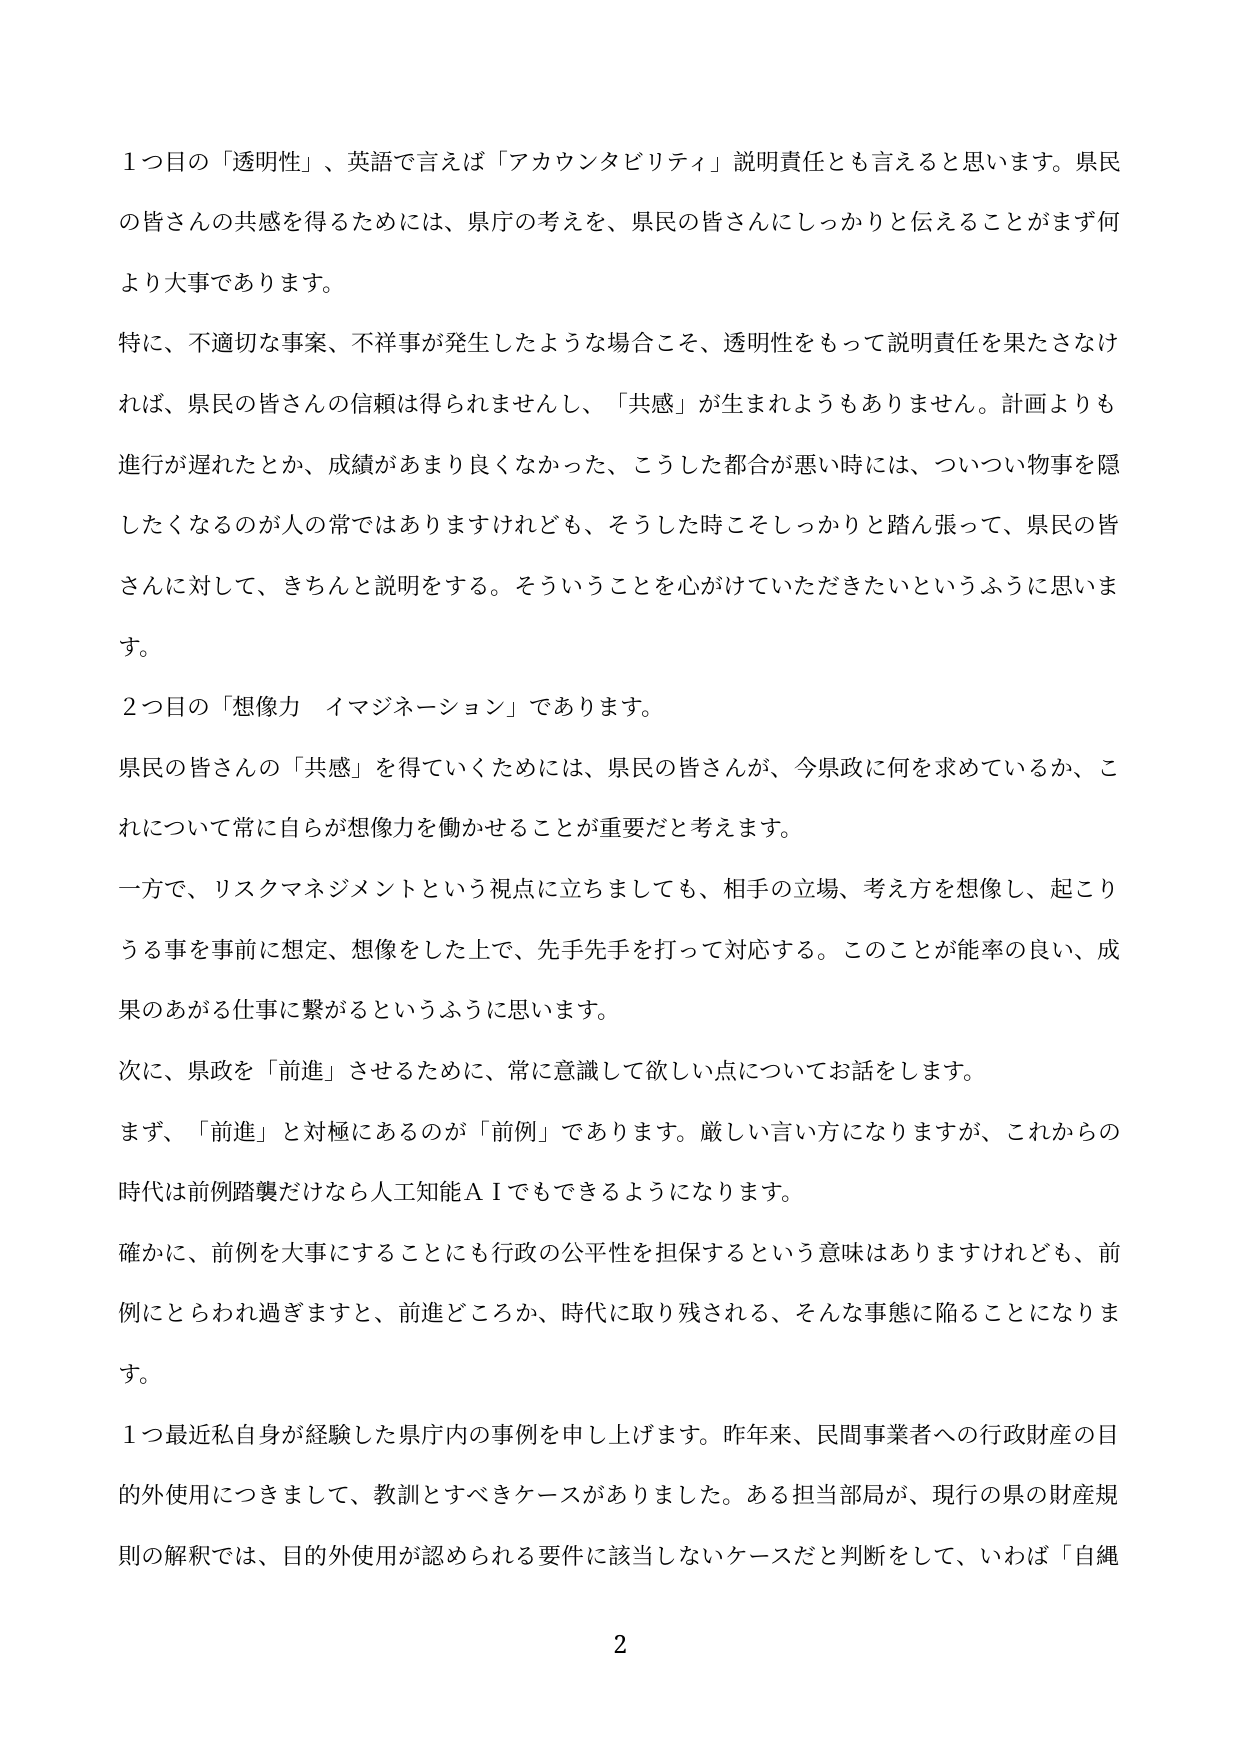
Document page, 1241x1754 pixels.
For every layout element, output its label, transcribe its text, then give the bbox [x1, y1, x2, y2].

text １つ目の「透明性」、英語で言えば「アカウンタビリティ」説明責任とも言えると思います。県民の皆さんの共感を得るためには、県庁の考えを、県民の皆さんにしっかりと伝えることがまず何より大事であります。 [118, 130, 1122, 312]
text まず、「前進」と対極にあるのが「前例」であります。厳しい言い方になりますが、これからの時代は前例踏襲だけなら人工知能ＡＩでもできるようになります。 [118, 1100, 1122, 1221]
text 特に、不適切な事案、不祥事が発生したような場合こそ、透明性をもって説明責任を果たさなければ、県民の皆さんの信頼は得られませんし、「共感」が生まれようもありません。計画よりも進行が遅れたとか、成績があまり良くなかった、こうした都合が悪い時には、ついつい物事を隠したくなるのが人の常ではありますけれども、そうした時こそしっかりと踏ん張って、県民の皆さんに対して、きちんと説明をする。そういうことを心がけていただきたいというふうに思います。 [118, 312, 1122, 675]
text 県民の皆さんの「共感」を得ていくためには、県民の皆さんが、今県政に何を求めているか、これについて常に自らが想像力を働かせることが重要だと考えます。 [118, 736, 1122, 857]
text 次に、県政を「前進」させるために、常に意識して欲しい点についてお話をします。 [118, 1039, 1122, 1100]
text ２つ目の「想像力 イマジネーション」であります。 [118, 675, 1122, 736]
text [118, 1403, 1122, 1585]
text 確かに、前例を大事にすることにも行政の公平性を担保するという意味はありますけれども、前例にとらわれ過ぎますと、前進どころか、時代に取り残される、そんな事態に陥ることになります。 [118, 1221, 1122, 1403]
text 一方で、リスクマネジメントという視点に立ちましても、相手の立場、考え方を想像し、起こりうる事を事前に想定、想像をした上で、先手先手を打って対応する。このことが能率の良い、成果のあがる仕事に繋がるというふうに思います。 [118, 857, 1122, 1039]
